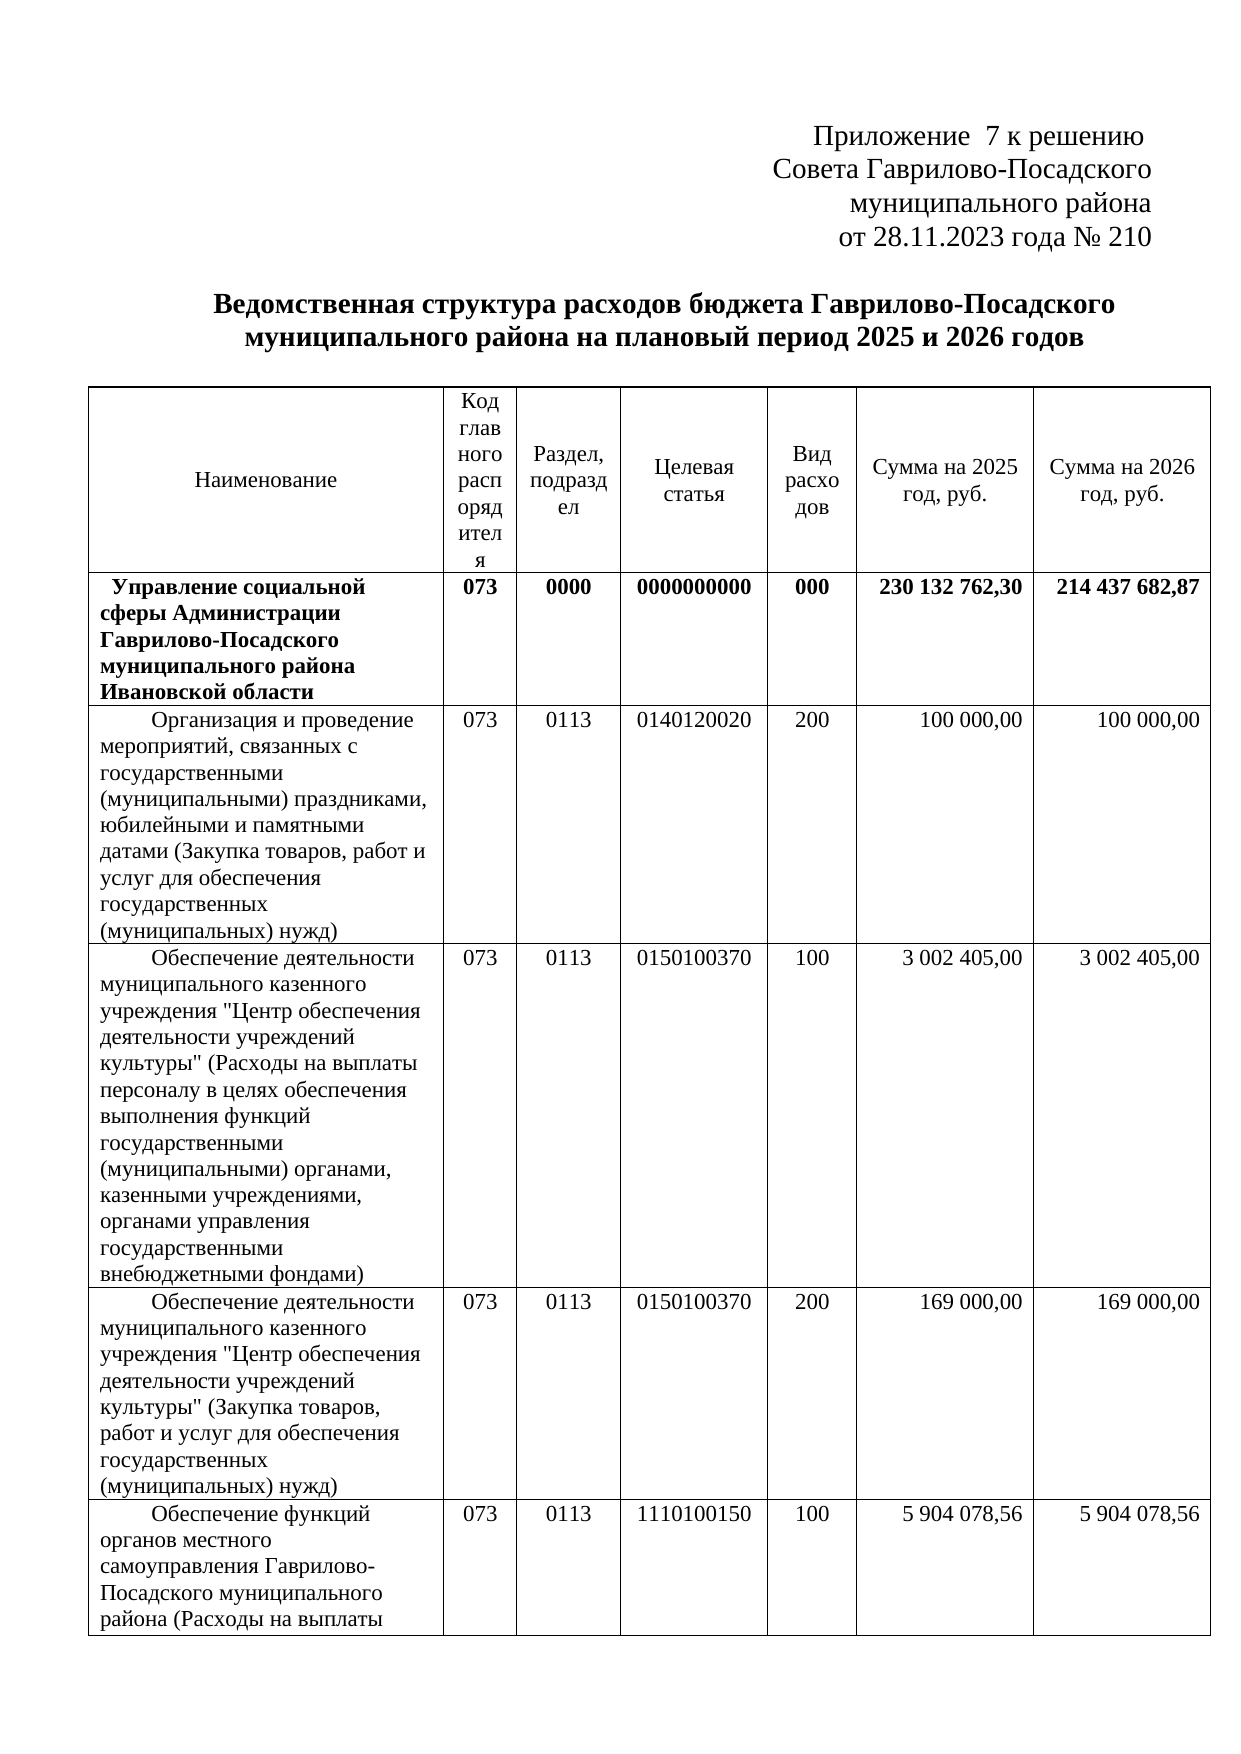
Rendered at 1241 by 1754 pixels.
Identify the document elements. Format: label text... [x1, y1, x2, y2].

table_cell 0113 [517, 944, 620, 1287]
table_header Вид расходов [768, 388, 856, 572]
table_header Сумма на 2026 год, руб. [1034, 388, 1210, 572]
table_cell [89, 1500, 443, 1635]
table_cell 169 000,00 [857, 1288, 1033, 1498]
table_cell 0000000000 [621, 573, 767, 705]
table_cell Организация и проведение мероприятий, связанных с государственными (муниципальными) праздниками, юбилейными и памятными датами (Закупка товаров, работ и услуг для обеспечения государственных (муниципальных) нужд) [89, 706, 443, 943]
table_cell 073 [444, 706, 516, 943]
table_cell 0113 [517, 1500, 620, 1635]
table_cell 073 [444, 573, 516, 705]
table_cell 5 904 078,56 [1034, 1500, 1210, 1635]
table_cell 214 437 682,87 [1034, 573, 1210, 705]
table_cell 200 [768, 1288, 856, 1498]
table_cell 3 002 405,00 [857, 944, 1033, 1287]
table_cell Управление социальной сферы Администрации Гаврилово-Посадского муниципального района Ивановской области [89, 573, 443, 705]
table_cell 073 [444, 944, 516, 1287]
table_cell 0150100370 [621, 944, 767, 1287]
table_cell 073 [444, 1500, 516, 1635]
table_cell 0150100370 [621, 1288, 767, 1498]
table_header Раздел, подраздел [517, 388, 620, 572]
table_header Сумма на 2025 год, руб. [857, 388, 1033, 572]
table_cell 100 000,00 [857, 706, 1033, 943]
table_cell Обеспечение деятельности муниципального казенного учреждения "Центр обеспечения деятельности учреждений культуры" (Закупка товаров, работ и услуг для обеспечения государственных (муниципальных) нужд) [89, 1288, 443, 1498]
table_cell 0000 [517, 573, 620, 705]
table_cell 100 [768, 1500, 856, 1635]
table_header Наименование [89, 388, 443, 572]
table_cell Обеспечение деятельности муниципального казенного учреждения "Центр обеспечения деятельности учреждений культуры" (Расходы на выплаты персоналу в целях обеспечения выполнения функций государственными (муниципальными) органами, казенными учреждениями, органами управления государственными внебюджетными фондами) [89, 944, 443, 1287]
table_cell 200 [768, 706, 856, 943]
table_cell 5 904 078,56 [857, 1500, 1033, 1635]
table_cell 100 [768, 944, 856, 1287]
table_cell 000 [768, 573, 856, 705]
table_header Код главного распорядителя [444, 388, 516, 572]
table_cell 0113 [517, 706, 620, 943]
table_cell 0140120020 [621, 706, 767, 943]
table_cell 230 132 762,30 [857, 573, 1033, 705]
table_cell 073 [444, 1288, 516, 1498]
text Ведомственная структура расходов бюджета Гаврилово-Посадского муниципального района на плановый период 2025 и 2026 годов [177, 286, 1152, 353]
table_cell 1110100150 [621, 1500, 767, 1635]
table_cell 3 002 405,00 [1034, 944, 1210, 1287]
table_header Целевая статья [621, 388, 767, 572]
text от 28.11.2023 года № 210 [236, 219, 1152, 252]
table_cell 100 000,00 [1034, 706, 1210, 943]
table_cell 0113 [517, 1288, 620, 1498]
text Приложение 7 к решению Совета Гаврилово-Посадского муниципального района [650, 118, 1152, 219]
table_cell 169 000,00 [1034, 1288, 1210, 1498]
